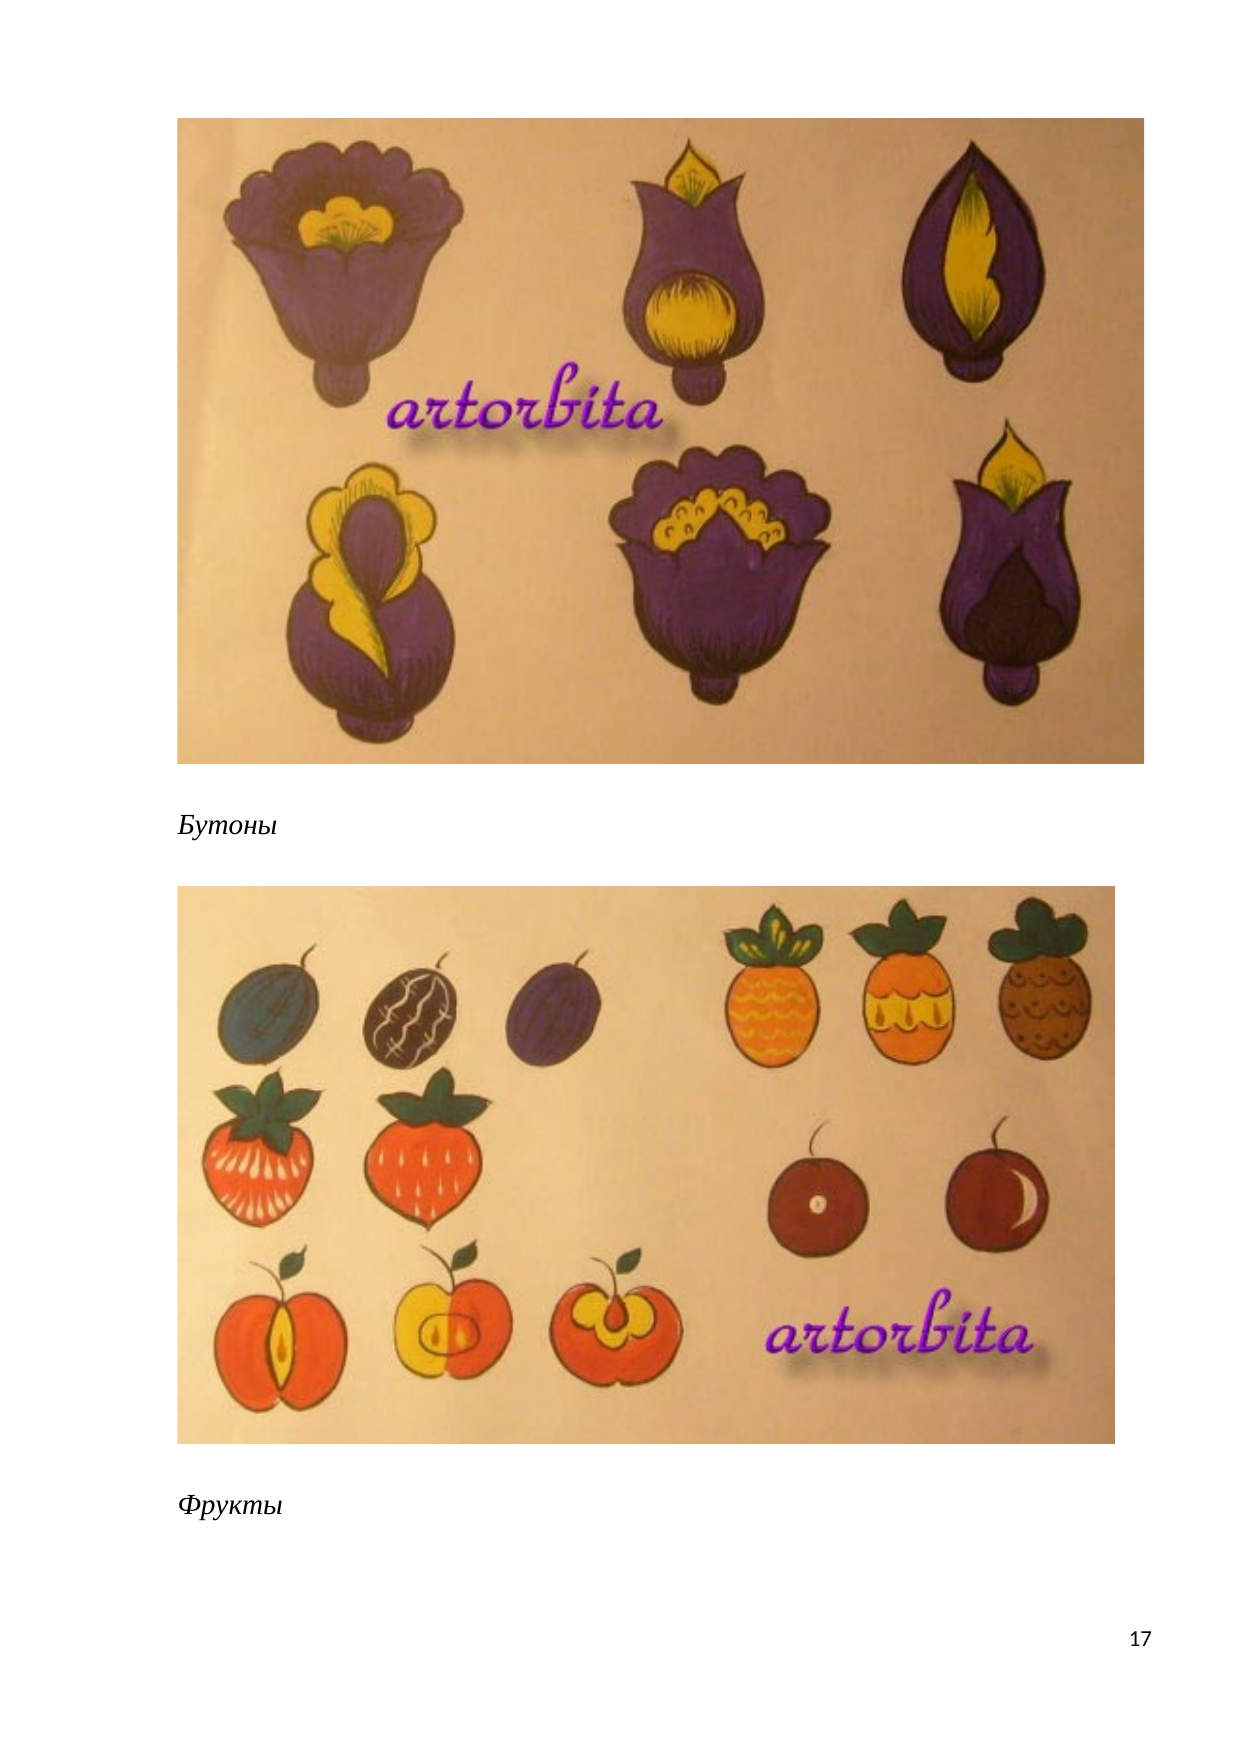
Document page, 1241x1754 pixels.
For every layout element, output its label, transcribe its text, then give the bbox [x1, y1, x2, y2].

picture [177, 886, 1116, 1444]
picture [177, 118, 1145, 764]
text Фрукты [177, 1487, 1152, 1520]
text Бутоны [177, 807, 1152, 841]
